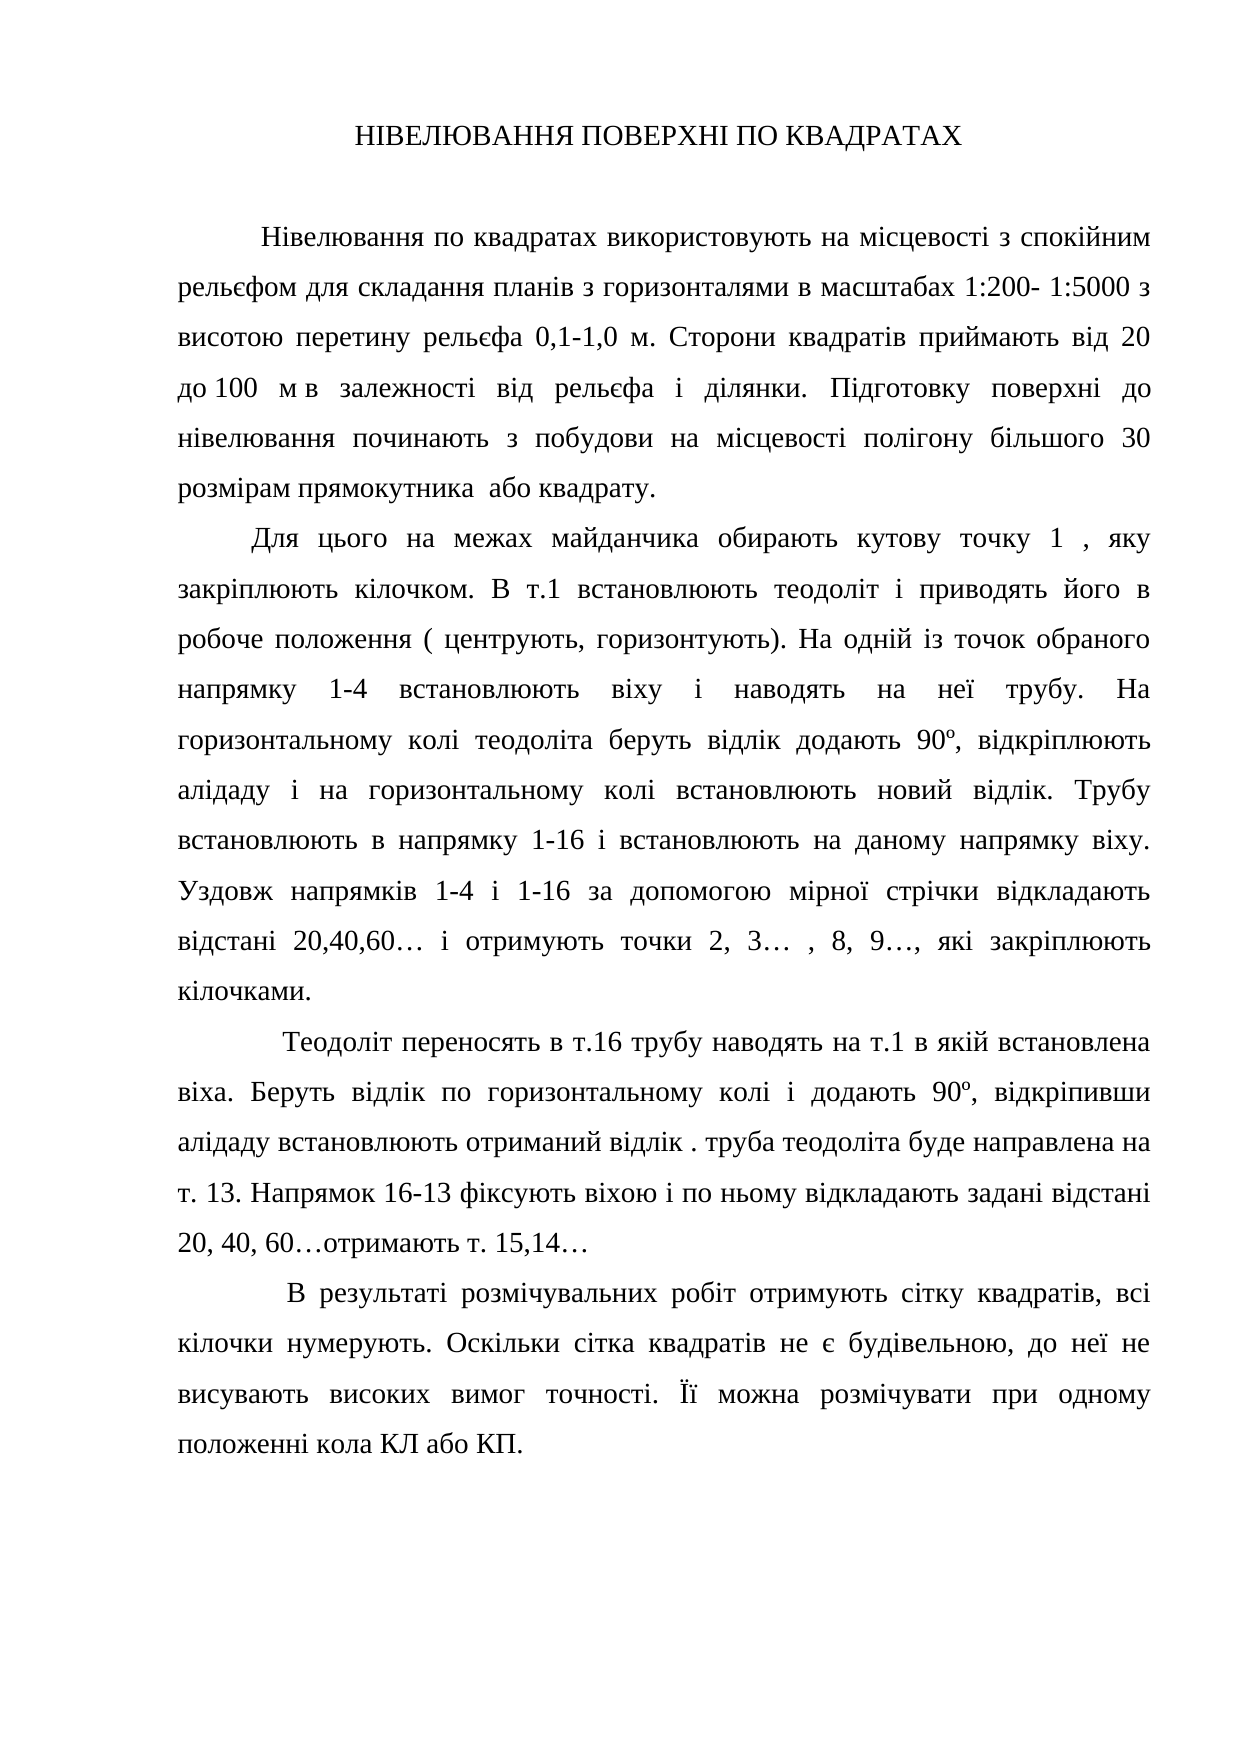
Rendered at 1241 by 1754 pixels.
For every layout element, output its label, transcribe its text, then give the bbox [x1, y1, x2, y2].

text Теодоліт переносять в т.16 трубу наводять на т.1 в якій встановлена віха. Беруть відлік по горизонтальному колі і додають 90º, відкріпивши алідаду встановлюють отриманий відлік . труба теодоліта буде направлена на т. 13. Напрямок 16-13 фіксують віхою і по ньому відкладають задані відстані 20, 40, 60…отримають т. 15,14… [177, 1024, 1152, 1258]
text В результаті розмічувальних робіт отримують сітку квадратів, всі кілочки нумерують. Оскільки сітка квадратів не є будівельною, до неї не висувають високих вимог точності. Її можна розмічувати при одному положенні кола КЛ або КП. [177, 1275, 1152, 1460]
text НІВЕЛЮВАННЯ ПОВЕРХНІ ПО КВАДРАТАХ [252, 118, 1152, 152]
text Нівелювання по квадратах використовують на місцевості з спокійним рельєфом для складання планів з горизонталями в масштабах 1:200- 1:5000 з висотою перетину рельєфа 0,1-1,0 м. Сторони квадратів приймають від 20 до 100 м в залежності від рельєфа і ділянки. Підготовку поверхні до нівелювання починають з побудови на місцевості полігону більшого 30 розмірам прямокутника або квадрату. [177, 219, 1152, 504]
text Для цього на межах майданчика обирають кутову точку 1 , яку закріплюють кілочком. В т.1 встановлюють теодоліт і приводять його в робоче положення ( центрують, горизонтують). На одній із точок обраного напрямку 1-4 встановлюють віху і наводять на неї трубу. На горизонтальному колі теодоліта беруть відлік додають 90º, відкріплюють алідаду і на горизонтальному колі встановлюють новий відлік. Трубу встановлюють в напрямку 1-16 і встановлюють на даному напрямку віху. Уздовж напрямків 1-4 і 1-16 за допомогою мірної стрічки відкладають відстані 20,40,60… і отримують точки 2, 3… , 8, 9…, які закріплюють кілочками. [177, 521, 1152, 1007]
